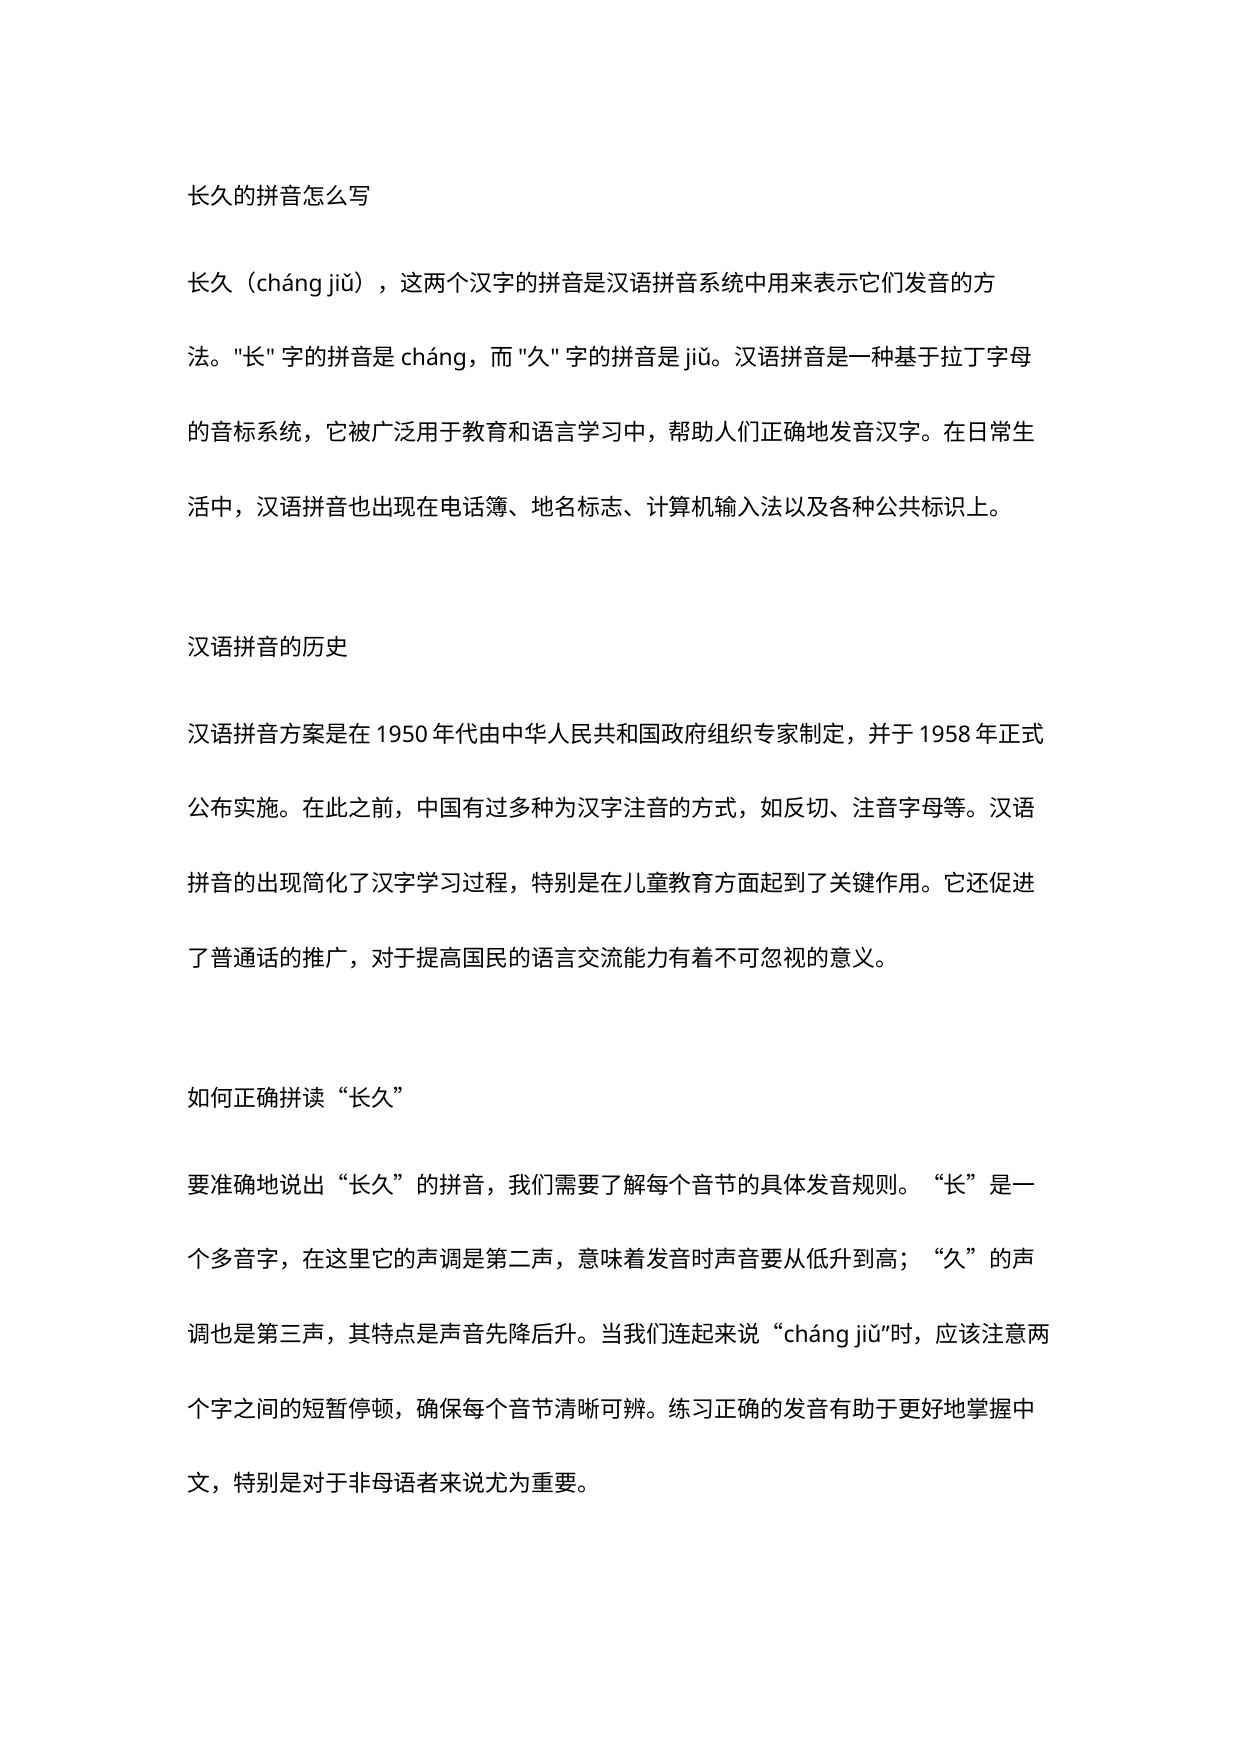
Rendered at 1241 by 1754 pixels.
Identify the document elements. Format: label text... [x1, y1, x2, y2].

text 长久（cháng jiǔ），这两个汉字的拼音是汉语拼音系统中用来表示它们发音的方法。"长" 字的拼音是 cháng，而 "久" 字的拼音是 jiǔ。汉语拼音是一种基于拉丁字母的音标系统，它被广泛用于教育和语言学习中，帮助人们正确地发音汉字。在日常生活中，汉语拼音也出现在电话簿、地名标志、计算机输入法以及各种公共标识上。 [187, 248, 1053, 538]
text 汉语拼音的历史 [187, 613, 1053, 678]
text 长久的拼音怎么写 [187, 162, 1053, 227]
text 汉语拼音方案是在1950年代由中华人民共和国政府组织专家制定，并于1958年正式公布实施。在此之前，中国有过多种为汉字注音的方式，如反切、注音字母等。汉语拼音的出现简化了汉字学习过程，特别是在儿童教育方面起到了关键作用。它还促进了普通话的推广，对于提高国民的语言交流能力有着不可忽视的意义。 [187, 699, 1053, 989]
text 要准确地说出“长久”的拼音，我们需要了解每个音节的具体发音规则。“长”是一个多音字，在这里它的声调是第二声，意味着发音时声音要从低升到高；“久”的声调也是第三声，其特点是声音先降后升。当我们连起来说“cháng jiǔ”时，应该注意两个字之间的短暂停顿，确保每个音节清晰可辨。练习正确的发音有助于更好地掌握中文，特别是对于非母语者来说尤为重要。 [187, 1151, 1053, 1514]
text 如何正确拼读“长久” [187, 1064, 1053, 1129]
